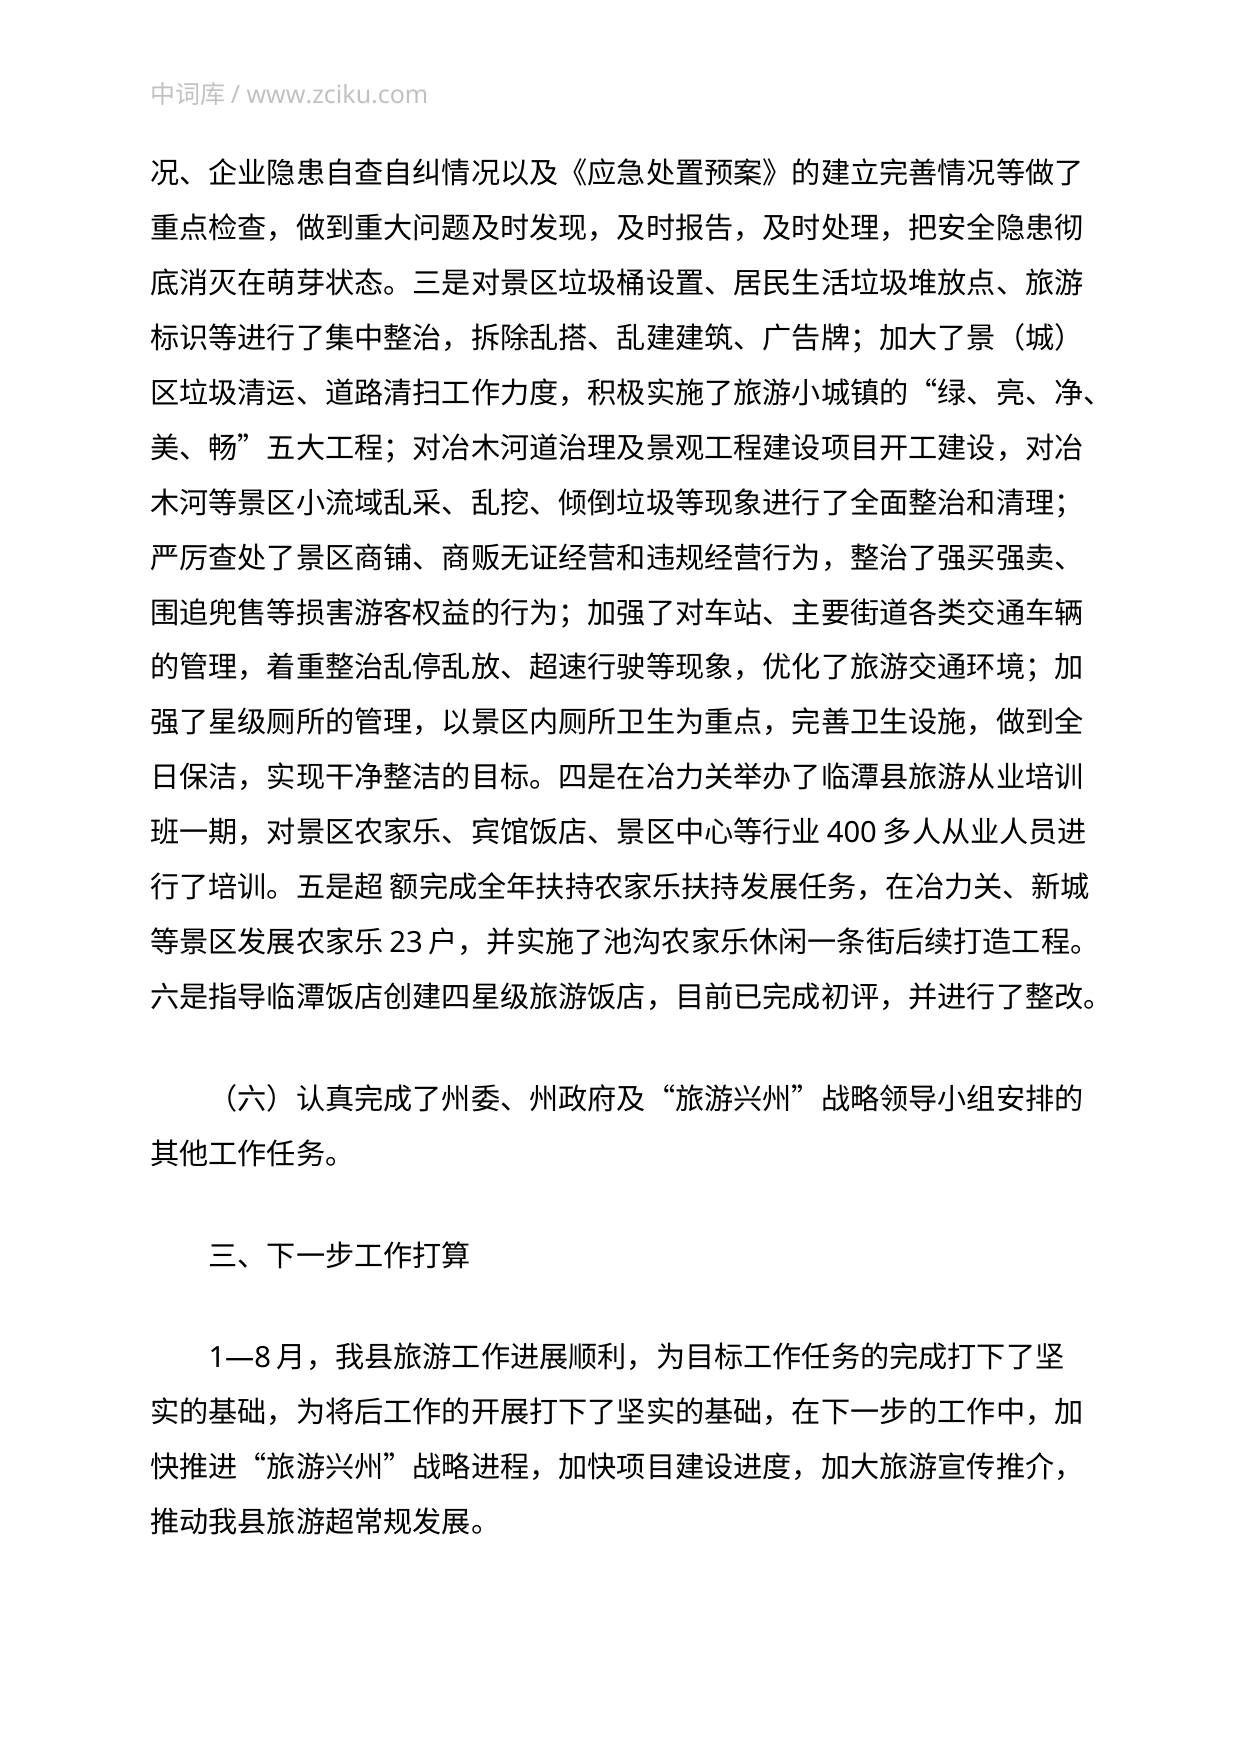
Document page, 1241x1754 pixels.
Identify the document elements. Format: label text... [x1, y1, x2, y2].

text 三、下一步工作打算 [150, 1232, 1090, 1274]
text 1—8月，我县旅游工作进展顺利，为目标工作任务的完成打下了坚实的基础，为将后工作的开展打下了坚实的基础，在下一步的工作中，加快推进“旅游兴州”战略进程，加快项目建设进度，加大旅游宣传推介，推动我县旅游超常规发展。 [150, 1334, 1090, 1541]
text （六）认真完成了州委、州政府及“旅游兴州”战略领导小组安排的其他工作任务。 [150, 1075, 1090, 1173]
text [150, 150, 1090, 1016]
